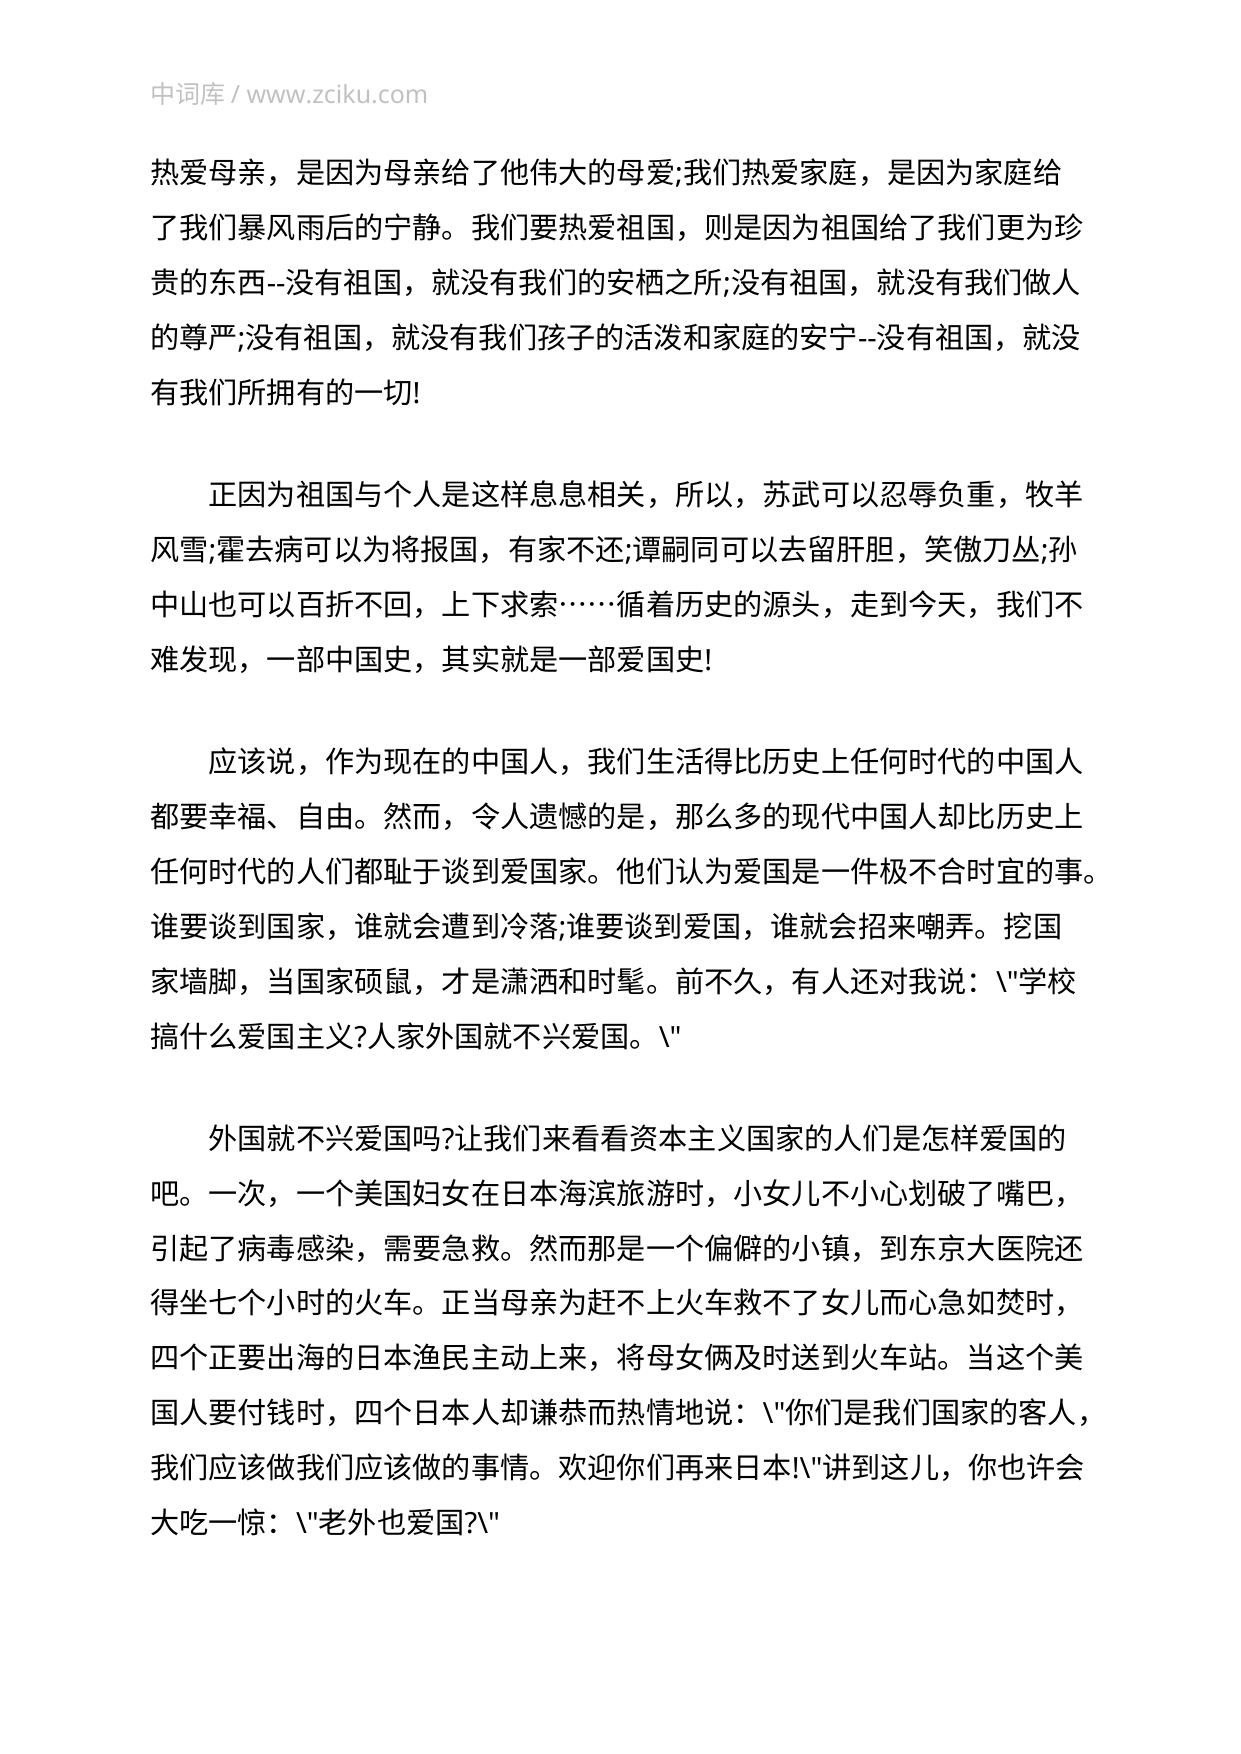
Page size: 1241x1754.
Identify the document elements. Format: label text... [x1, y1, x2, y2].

text 外国就不兴爱国吗?让我们来看看资本主义国家的人们是怎样爱国的吧。一次，一个美国妇女在日本海滨旅游时，小女儿不小心划破了嘴巴，引起了病毒感染，需要急救。然而那是一个偏僻的小镇，到东京大医院还得坐七个小时的火车。正当母亲为赶不上火车救不了女儿而心急如焚时，四个正要出海的日本渔民主动上来，将母女俩及时送到火车站。当这个美国人要付钱时，四个日本人却谦恭而热情地说：\"你们是我们国家的客人，我们应该做我们应该做的事情。欢迎你们再来日本!\"讲到这儿，你也许会大吃一惊：\"老外也爱国?\" [150, 1115, 1090, 1542]
text 正因为祖国与个人是这样息息相关，所以，苏武可以忍辱负重，牧羊风雪;霍去病可以为将报国，有家不还;谭嗣同可以去留肝胆，笑傲刀丛;孙中山也可以百折不回，上下求索……循着历史的源头，走到今天，我们不难发现，一部中国史，其实就是一部爱国史! [150, 472, 1090, 679]
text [150, 150, 1090, 412]
text 应该说，作为现在的中国人，我们生活得比历史上任何时代的中国人都要幸福、自由。然而，令人遗憾的是，那么多的现代中国人却比历史上任何时代的人们都耻于谈到爱国家。他们认为爱国是一件极不合时宜的事。谁要谈到国家，谁就会遭到冷落;谁要谈到爱国，谁就会招来嘲弄。挖国家墙脚，当国家硕鼠，才是潇洒和时髦。前不久，有人还对我说：\"学校搞什么爱国主义?人家外国就不兴爱国。\" [150, 739, 1090, 1056]
